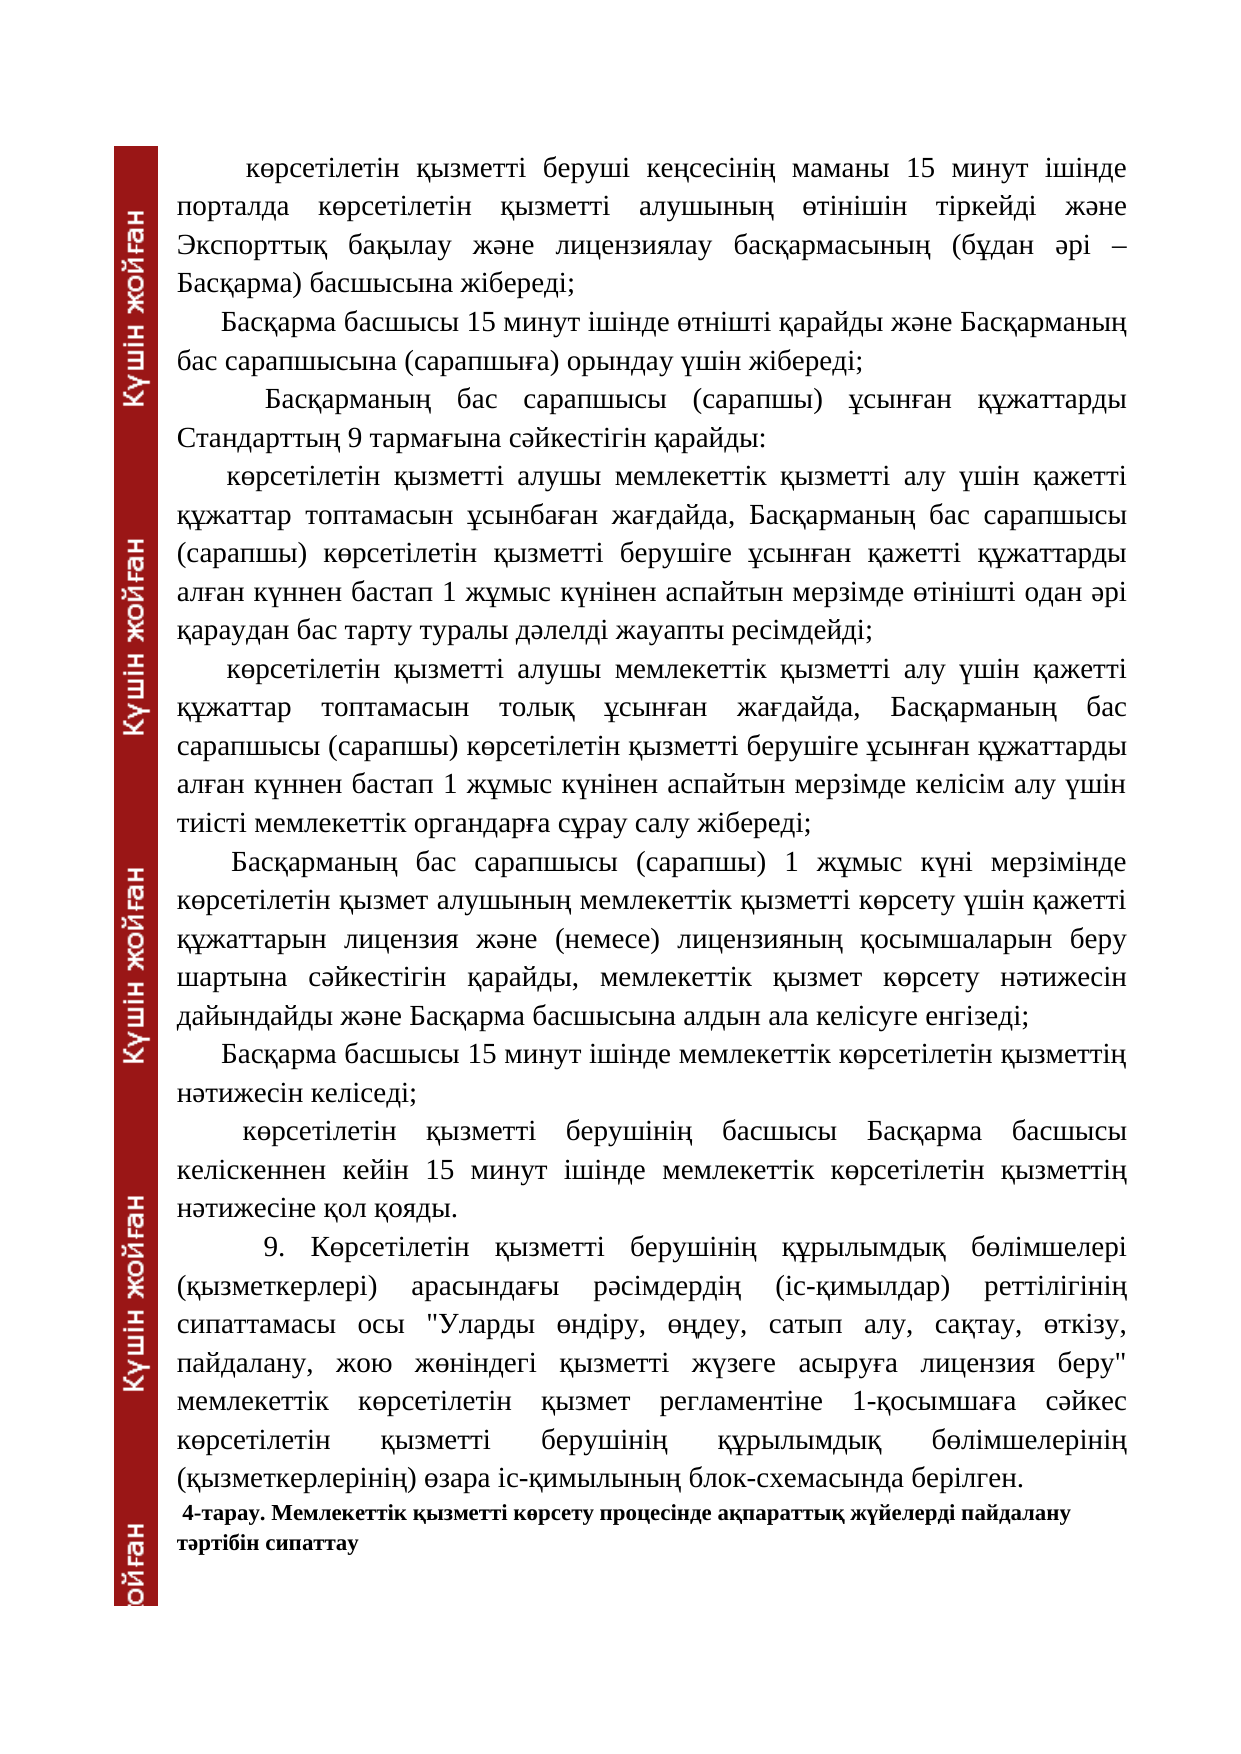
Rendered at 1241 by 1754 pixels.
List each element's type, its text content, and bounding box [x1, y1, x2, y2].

text көрсетілетін қызметті алушы мемлекеттік қызметті алу үшін қажетті құжаттар топтамасын толық ұсынған жағдайда, Басқарманың бас сарапшысы (сарапшы) көрсетілетін қызметті берушіге ұсынған құжаттарды алған күннен бастап 1 жұмыс күнінен аспайтын мерзімде келісім алу үшін тиісті мемлекеттік органдарға сұрау салу жібереді; [112, 651, 1128, 839]
picture [114, 1556, 158, 1606]
text 4-тарау. Мемлекеттік қызметті көрсету процесінде ақпараттық жүйелерді пайдалану тәртібін сипаттау [112, 1499, 1128, 1556]
picture [114, 839, 158, 844]
text көрсетілетін қызметті берушінің басшысы Басқарма басшысы келіскеннен кейін 15 минут ішінде мемлекеттік көрсетілетін қызметтің нәтижесіне қол қояды. [112, 1113, 1128, 1224]
picture [114, 1031, 158, 1036]
text Басқарма басшысы 15 минут ішінде мемлекеттік көрсетілетін қызметтің нәтижесін келіседі; [112, 1036, 1128, 1108]
picture [114, 1108, 158, 1113]
picture [114, 453, 158, 458]
picture [114, 146, 158, 150]
picture [114, 299, 158, 304]
text Басқарманың бас сарапшысы (сарапшы) 1 жұмыс күні мерзімінде көрсетілетін қызмет алушының мемлекеттік қызметті көрсету үшін қажетті құжаттарын лицензия және (немесе) лицензияның қосымшаларын беру шартына сәйкестігін қарайды, мемлекеттік қызмет көрсету нәтижесін дайындайды және Басқарма басшысына алдын ала келісуге енгізеді; [112, 844, 1128, 1031]
text 9. Көрсетілетін қызметті берушінің құрылымдық бөлімшелері (қызметкерлері) арасындағы рәсімдердің (іс-қимылдар) реттілігінің сипаттамасы осы "Уларды өндіру, өңдеу, сатып алу, сақтау, өткізу, пайдалану, жою жөніндегі қызметті жүзеге асыруға лицензия беру" мемлекеттік көрсетілетін қызмет регламентіне 1-қосымшаға сәйкес көрсетілетін қызметті берушінің құрылымдық бөлімшелерінің (қызметкерлерінің) өзара іс-қимылының блок-схемасында берілген. [112, 1229, 1128, 1494]
text көрсетілетін қызметті алушы мемлекеттік қызметті алу үшін қажетті құжаттар топтамасын ұсынбаған жағдайда, Басқарманың бас сарапшысы (сарапшы) көрсетілетін қызметті берушіге ұсынған қажетті құжаттарды алған күннен бастап 1 жұмыс күнінен аспайтын мерзімде өтінішті одан әрі қараудан бас тарту туралы дәлелді жауапты ресімдейді; [112, 458, 1128, 646]
text Басқарманың бас сарапшысы (сарапшы) ұсынған құжаттарды Стандарттың 9 тармағына сәйкестігін қарайды: [112, 381, 1128, 453]
picture [114, 646, 158, 651]
picture [114, 376, 158, 381]
picture [114, 1494, 158, 1499]
text көрсетілетін қызметті беруші кеңсесінің маманы 15 минут ішінде порталда көрсетілетін қызметті алушының өтінішін тіркейді және Экспорттық бақылау және лицензиялау басқармасының (бұдан әрі – Басқарма) басшысына жібереді; [112, 150, 1128, 299]
picture [114, 1224, 158, 1229]
text Басқарма басшысы 15 минут ішінде өтнішті қарайды және Басқарманың бас сарапшысына (сарапшыға) орындау үшін жібереді; [112, 304, 1128, 376]
